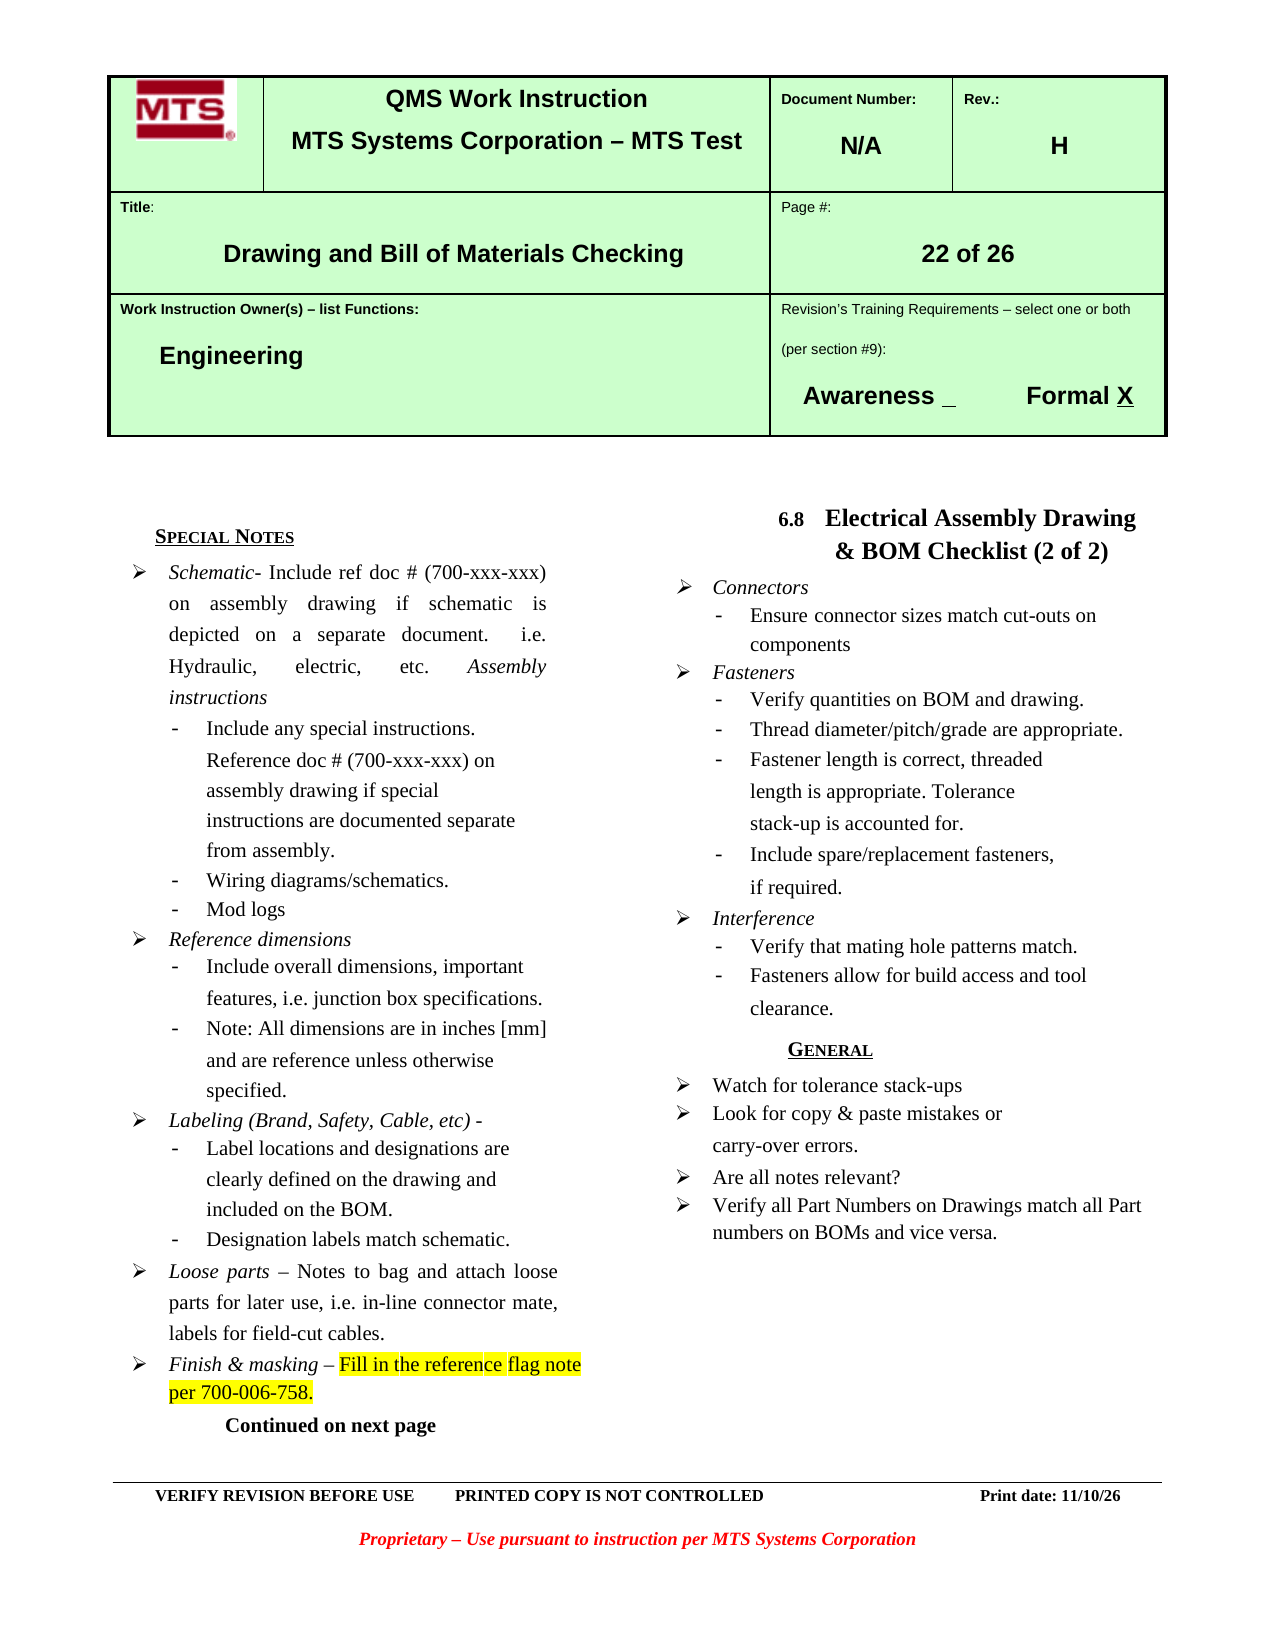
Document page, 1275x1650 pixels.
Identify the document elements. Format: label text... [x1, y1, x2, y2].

subtitle 6.8 Electrical Assembly Drawing & BOM Checklist (2 of 2) [778, 503, 1162, 565]
list Look for copy & paste mistakes or carry-over errors. [675, 1101, 1009, 1157]
list Reference dimensions [131, 927, 602, 951]
list Labeling (Brand, Safety, Cable, etc) - [131, 1108, 602, 1132]
text Special Notes [155, 524, 602, 548]
list Wiring diagrams/schematics. [169, 868, 602, 893]
list Schematic- Include ref doc # (700-xxx-xxx) on assembly drawing if schematic is depicted on a separate document. i.e. Hydraulic, electric, etc. Assembly instructions [131, 560, 546, 709]
list Verify all Part Numbers on Drawings match all Part numbers on BOMs and vice versa. [675, 1193, 1164, 1244]
list Mod logs [169, 897, 602, 923]
picture [135, 78, 237, 141]
list Thread diameter/pitch/grade are appropriate. [712, 717, 1164, 743]
list Connectors [675, 575, 1164, 599]
list Include spare/replacement fasteners, if required. [712, 842, 1069, 899]
list Are all notes relevant? [675, 1165, 1164, 1189]
list Verify quantities on BOM and drawing. [712, 687, 1164, 713]
list Fasteners allow for build access and tool clearance. [712, 963, 1129, 1020]
list Note: All dimensions are in inches [mm] and are reference unless otherwise specified. [169, 1016, 571, 1102]
list Include any special instructions. Reference doc # (700-xxx-xxx) on assembly drawing if special instructions are documented separate from assembly. [169, 716, 538, 862]
list Watch for tolerance stack-ups [675, 1073, 1164, 1097]
list Label locations and designations are clearly defined on the drawing and included on the BOM. [169, 1135, 538, 1221]
list Fastener length is correct, threaded length is appropriate. Tolerance stack-up is accounted for. [712, 746, 1069, 835]
list Ensure connector sizes match cut-outs on components [712, 603, 1164, 656]
list Interference [675, 906, 1164, 930]
text General [787, 1037, 1164, 1061]
list Designation labels match schematic. [169, 1227, 538, 1253]
list Fasteners [675, 660, 1164, 684]
list Verify that mating hole patterns match. [712, 934, 1164, 959]
text Continued on next page [225, 1413, 602, 1437]
list Finish & masking – Fill in the reference flag note per 700-006-758. [131, 1352, 602, 1404]
list Loose parts – Notes to bag and attach loose parts for later use, i.e. in-line connector mate, labels for field-cut cables. [131, 1259, 558, 1345]
list Include overall dimensions, important features, i.e. junction box specifications. [169, 954, 555, 1010]
